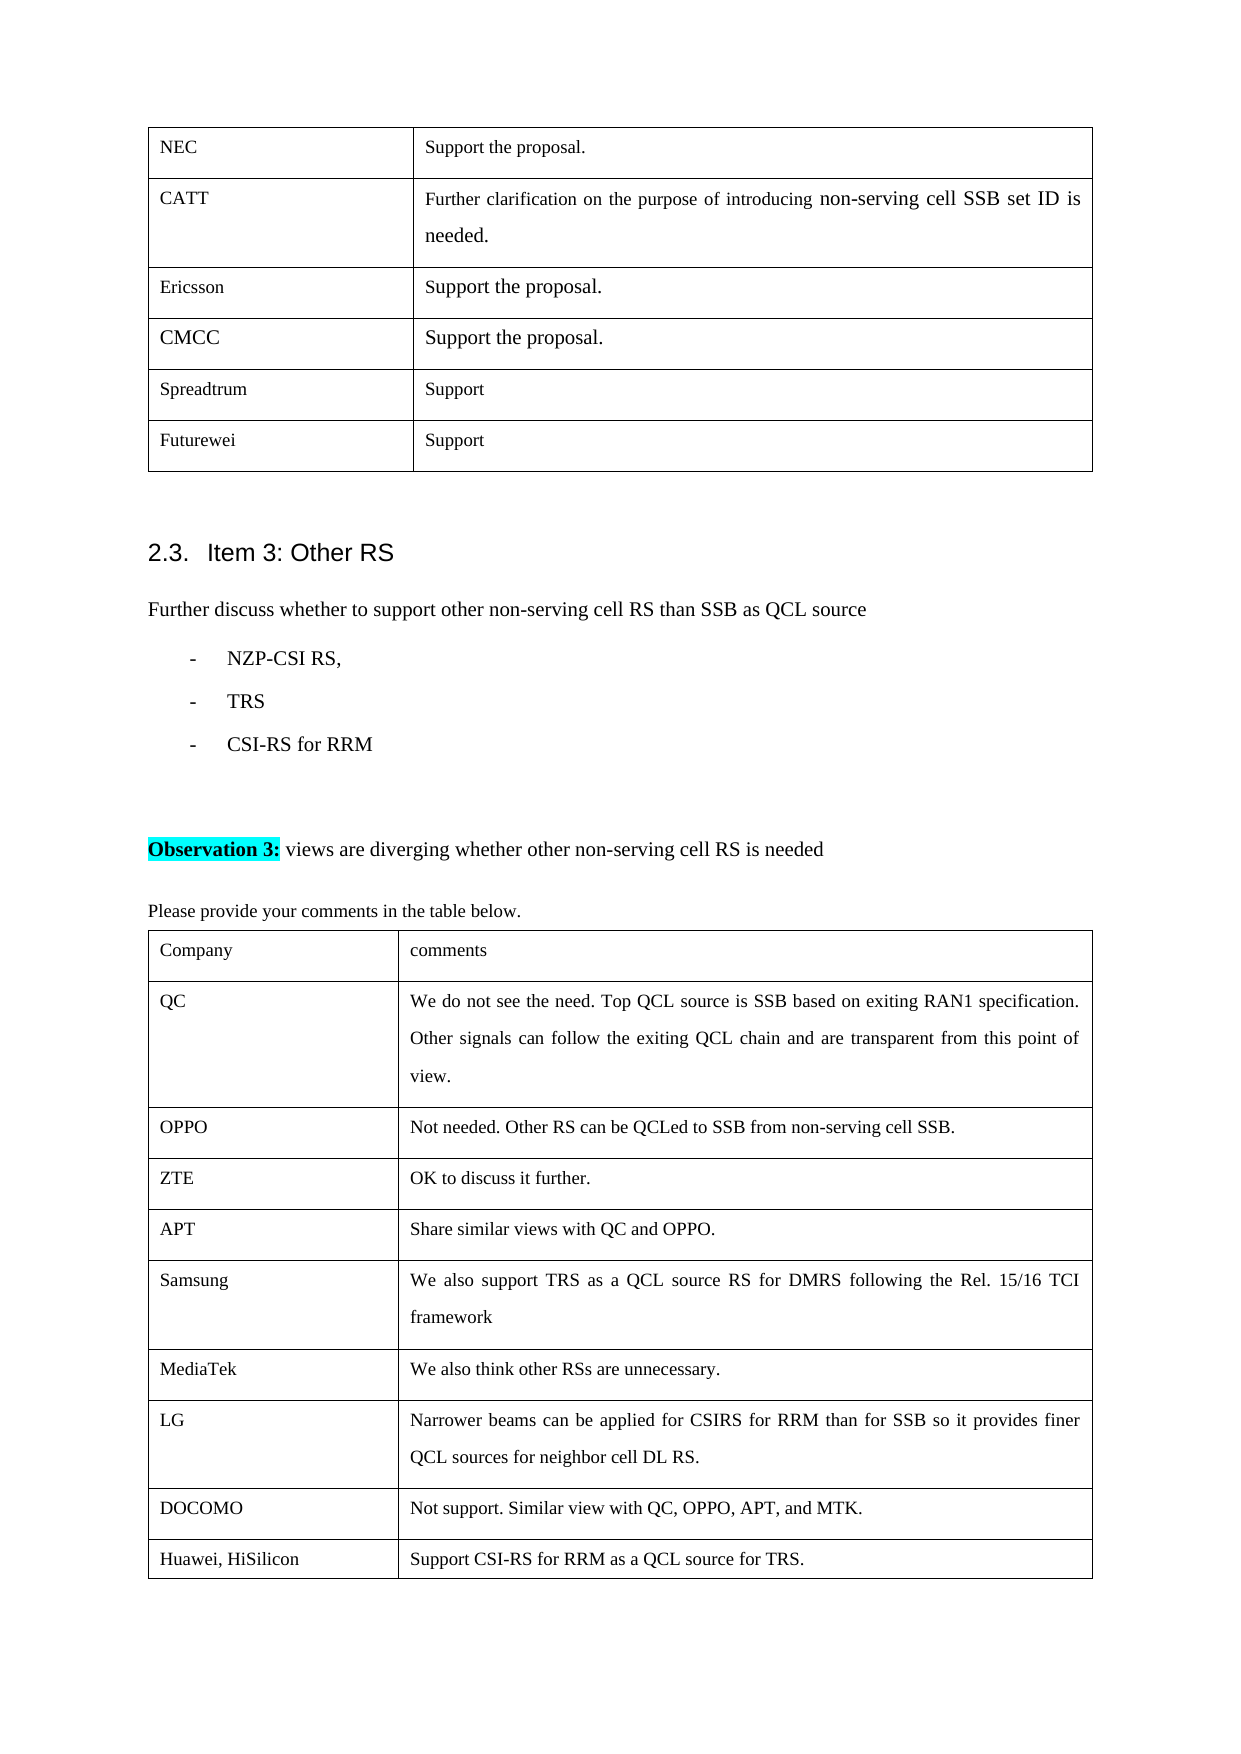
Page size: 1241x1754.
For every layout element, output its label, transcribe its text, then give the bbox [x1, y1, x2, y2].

table_cell Further clarification on the purpose of introducing non-serving cell SSB set ID is needed. [414, 179, 1092, 267]
table_cell APT [149, 1210, 398, 1260]
table_cell We do not see the need. Top QCL source is SSB based on exiting RAN1 specification. Other signals can follow the exiting QCL chain and are transparent from this point of view. [399, 982, 1092, 1107]
table_cell We also think other RSs are unnecessary. [399, 1350, 1092, 1399]
table_cell We also support TRS as a QCL source RS for DMRS following the Rel. 15/16 TCI framework [399, 1261, 1092, 1348]
table_cell Ericsson [149, 268, 413, 318]
table_cell Support the proposal. [414, 128, 1092, 178]
table_cell Not support. Similar view with QC, OPPO, APT, and MTK. [399, 1489, 1092, 1539]
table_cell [399, 1540, 1092, 1578]
table_cell OPPO [149, 1108, 398, 1158]
table_header comments [399, 931, 1092, 981]
table_cell Support [414, 370, 1092, 420]
table_cell Share similar views with QC and OPPO. [399, 1210, 1092, 1260]
table_cell ZTE [149, 1159, 398, 1209]
table_cell Not needed. Other RS can be QCLed to SSB from non-serving cell SSB. [399, 1108, 1092, 1158]
table_cell Samsung [149, 1261, 398, 1348]
list TRS [189, 689, 1092, 713]
table_cell Support the proposal. [414, 319, 1092, 369]
text Observation 3: views are diverging whether other non-serving cell RS is needed [148, 830, 1092, 868]
text Further discuss whether to support other non-serving cell RS than SSB as QCL source [148, 590, 1092, 627]
table_cell LG [149, 1401, 398, 1488]
table_cell Support [414, 421, 1092, 471]
table_cell QC [149, 982, 398, 1107]
table_cell Spreadtrum [149, 370, 413, 420]
table_cell Support the proposal. [414, 268, 1092, 318]
list NZP-CSI RS, [189, 646, 1092, 670]
list CSI-RS for RRM [189, 732, 1092, 756]
table_cell CATT [149, 179, 413, 267]
table_cell MediaTek [149, 1350, 398, 1399]
table_cell DOCOMO [149, 1489, 398, 1539]
title Item 3: Other RS [148, 534, 1092, 571]
table_cell Huawei, HiSilicon [149, 1540, 398, 1578]
table_cell OK to discuss it further. [399, 1159, 1092, 1209]
table_cell NEC [149, 128, 413, 178]
table_header Company [149, 931, 398, 981]
text Please provide your comments in the table below. [148, 892, 1092, 930]
table_cell CMCC [149, 319, 413, 369]
table_cell Futurewei [149, 421, 413, 471]
table_cell Narrower beams can be applied for CSIRS for RRM than for SSB so it provides finer QCL sources for neighbor cell DL RS. [399, 1401, 1092, 1488]
